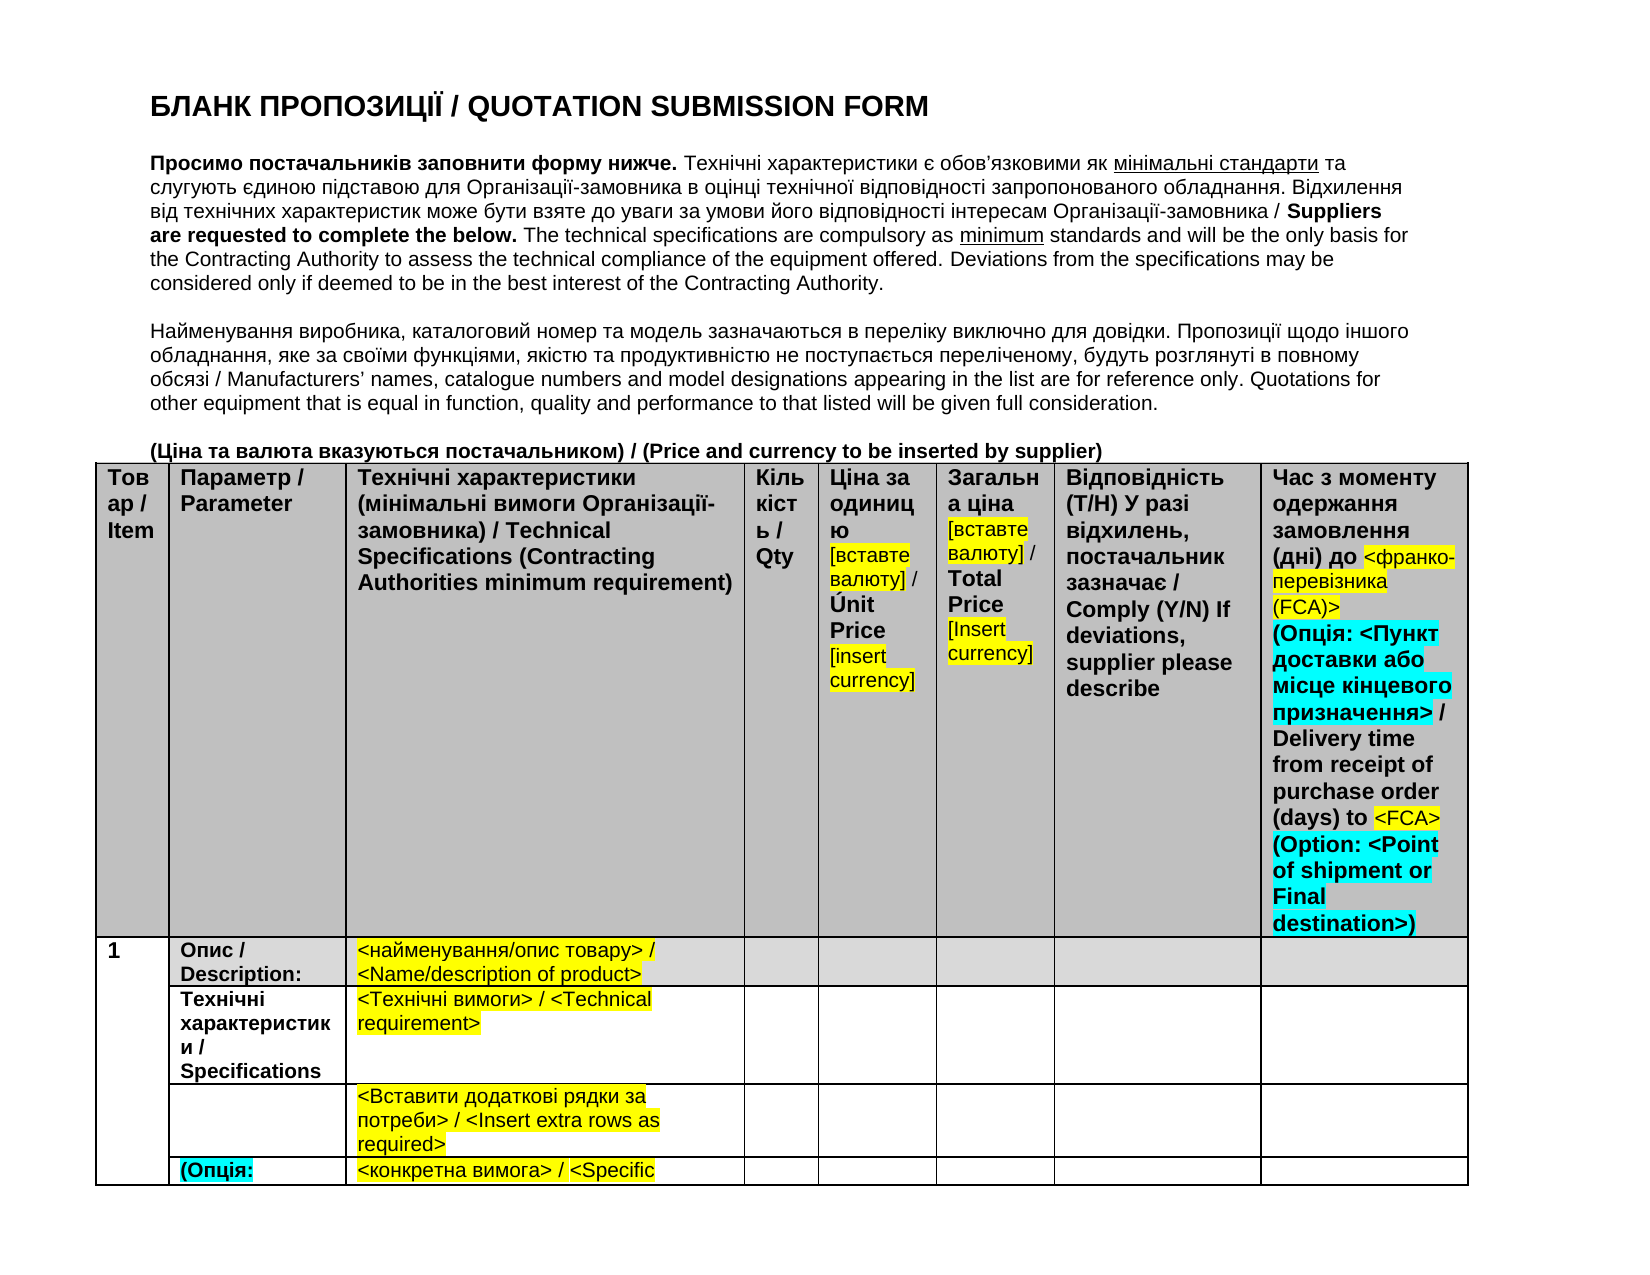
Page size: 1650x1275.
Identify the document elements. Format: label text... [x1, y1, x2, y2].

table_cell [819, 1158, 936, 1184]
table_cell <Вставити додаткові рядки за потреби> / <Insert extra rows as required> [446, 1085, 744, 1156]
table_cell [1055, 1085, 1260, 1156]
table_cell [937, 938, 1054, 985]
table_cell (Опція: Додаткові комплектуючі) / (Option: Accessories) [170, 1158, 345, 1184]
table_cell Опис / Description: [170, 938, 345, 985]
table_cell [745, 938, 818, 985]
text Найменування виробника, каталоговий номер та модель зазначаються в переліку виключно для довідки. Пропозиції щодо іншого обладнання, яке за своїми функціями, якістю та продуктивністю не поступається переліченому, будуть розглянуті в повному обсязі / Manufacturers’ names, catalogue numbers and model designations appearing in the list are for reference only. Quotations for other equipment that is equal in function, quality and performance to that listed will be given full consideration. [150, 319, 1414, 414]
table_cell [1262, 987, 1467, 1083]
table_cell [819, 987, 936, 1083]
table_cell [937, 987, 1054, 1083]
text (Ціна та валюта вказуються постачальником) / (Price and currency to be inserted by supplier) [150, 438, 1414, 462]
table_header Відповідність (Т/Н) У разі відхилень, постачальник зазначає / Comply (Y/N) If deviations, supplier please describe [1055, 464, 1260, 936]
table_cell Технічні характеристики / Specifications [170, 987, 345, 1083]
table_header Час з моменту одержання замовлення (дні) до <франко-перевізника (FCA)> (Опція: <Пункт доставки або місце кінцевого призначення> / Delivery time from receipt of purchase order (days) to <FCA> (Option: <Point of shipment or Final destination>) [1262, 464, 1467, 936]
table_cell [937, 1158, 1054, 1184]
table_cell <Технічні вимоги> / <Technical requirement> [347, 987, 744, 1083]
table_cell [1262, 938, 1467, 985]
table_cell [1055, 938, 1260, 985]
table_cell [347, 1158, 744, 1184]
table_header Товар / Item [97, 464, 168, 936]
table_cell [745, 1158, 818, 1184]
table_header Кількість / Qty [745, 464, 818, 936]
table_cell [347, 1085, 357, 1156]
table_cell 1 [97, 938, 168, 1184]
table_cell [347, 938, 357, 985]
table_cell <найменування/опис товару> / <Name/description of product> [642, 938, 744, 985]
text Просимо постачальників заповнити форму нижче. Технічні характеристики є обов’язковими як мінімальні стандарти та слугують єдиною підставою для Організації-замовника в оцінці технічної відповідності запропонованого обладнання. Відхилення від технічних характеристик може бути взяте до уваги за умови його відповідності інтересам Організації-замовника / Suppliers are requested to complete the below. The technical specifications are compulsory as minimum standards and will be the only basis for the Contracting Authority to assess the technical compliance of the equipment offered. Deviations from the specifications may be considered only if deemed to be in the best interest of the Contracting Authority. [150, 151, 1414, 295]
table_cell [1055, 1158, 1260, 1184]
table_cell [745, 987, 818, 1083]
table_cell [1055, 987, 1260, 1083]
table_cell [1262, 1085, 1467, 1156]
text БЛАНК ПРОПОЗИЦІЇ / QUOTATION SUBMISSION FORM [150, 89, 1414, 122]
table_cell [819, 938, 936, 985]
table_header Параметр / Parameter [170, 464, 345, 936]
table_cell [170, 1085, 345, 1156]
table_cell [1262, 1158, 1467, 1184]
table_header Технічні характеристики (мінімальні вимоги Організації-замовника) / Technical Specifications (Contracting Authorities minimum requirement) [347, 464, 744, 936]
table_cell [745, 1085, 818, 1156]
table_cell [937, 1085, 1054, 1156]
table_header Ціна за одиницю [вставте валюту] / Únit Price [insert currency] [819, 464, 936, 936]
table_cell [819, 1085, 936, 1156]
table_header Загальна ціна [вставте валюту] / Total Price [Insert currency] [937, 464, 1054, 936]
